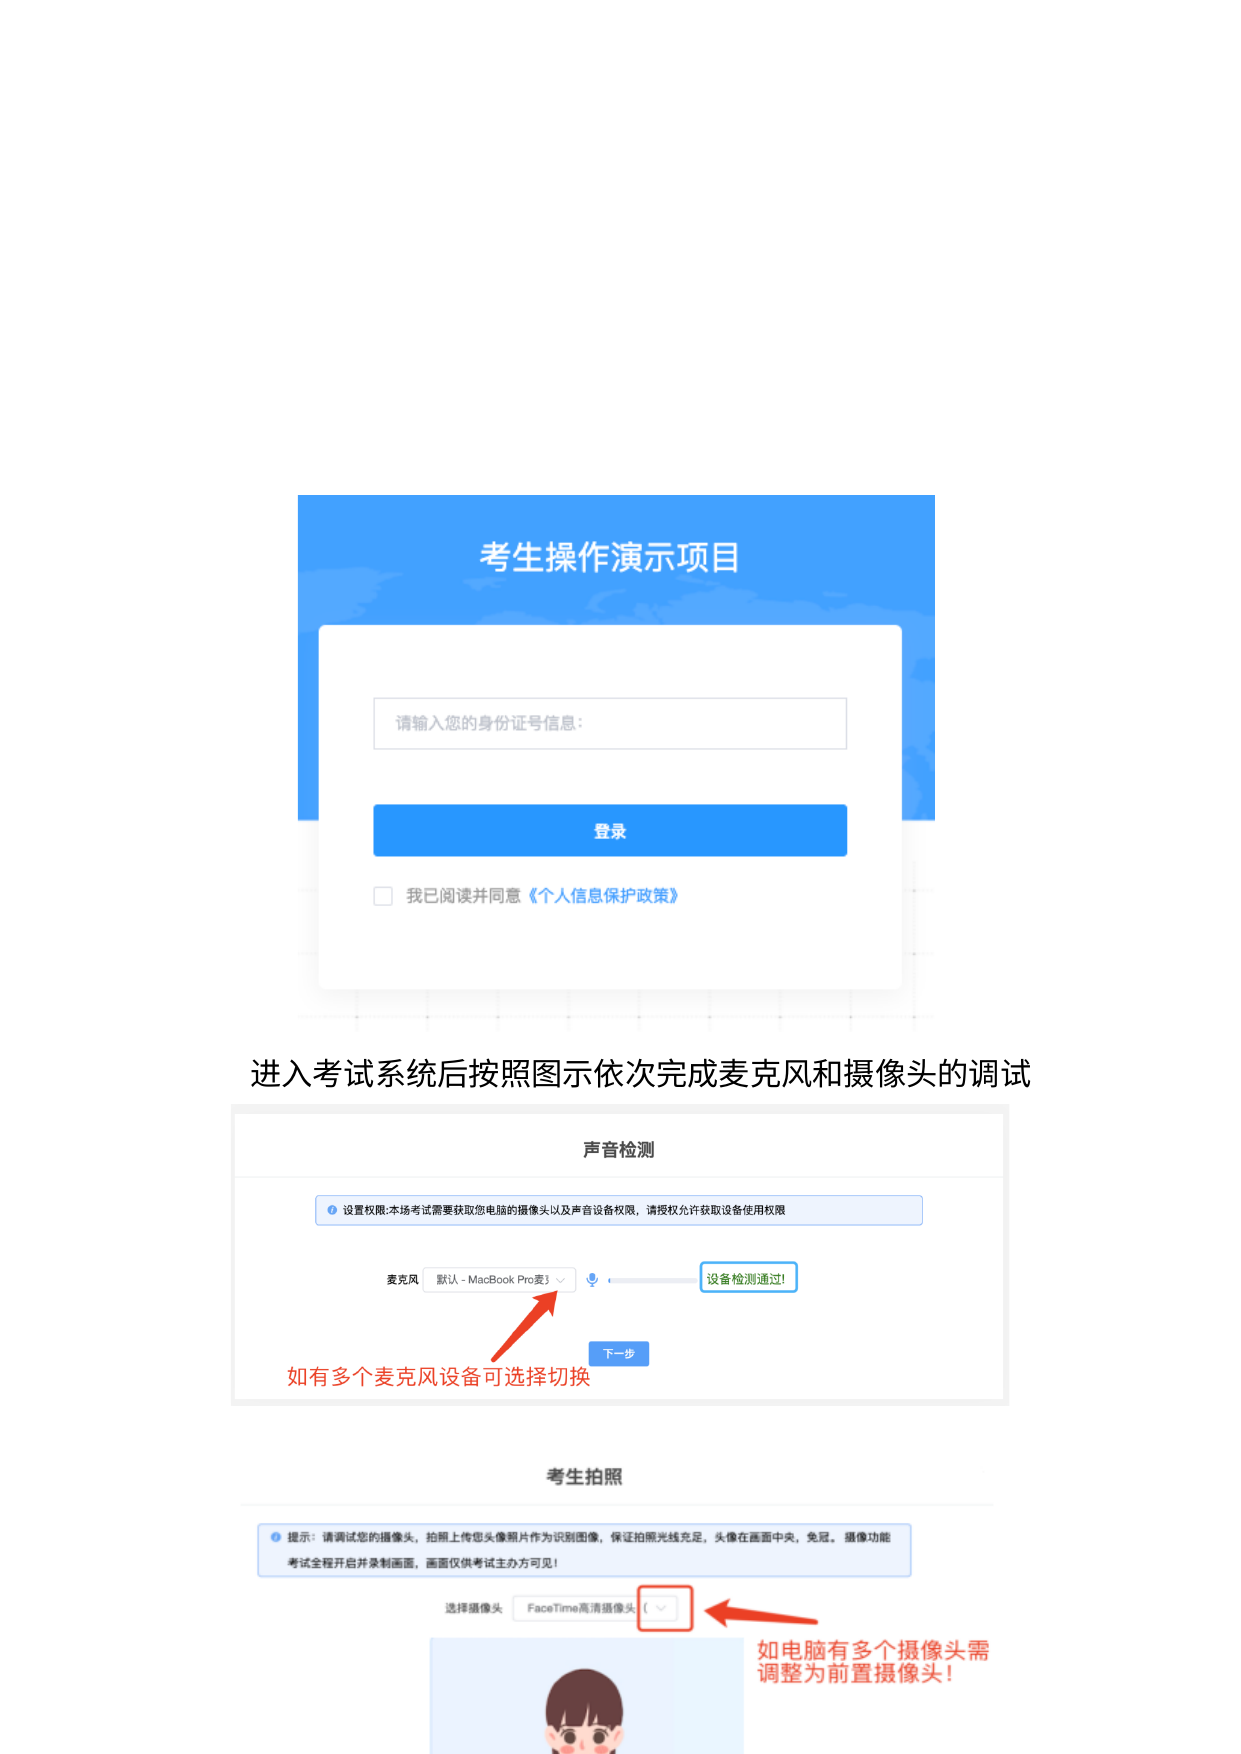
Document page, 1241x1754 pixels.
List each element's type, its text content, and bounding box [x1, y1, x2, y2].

picture [297, 495, 935, 1032]
picture [230, 1104, 1010, 1406]
picture [235, 1451, 1004, 1754]
text 进入考试系统后按照图示依次完成麦克风和摄像头的调试 [187, 1039, 1053, 1104]
